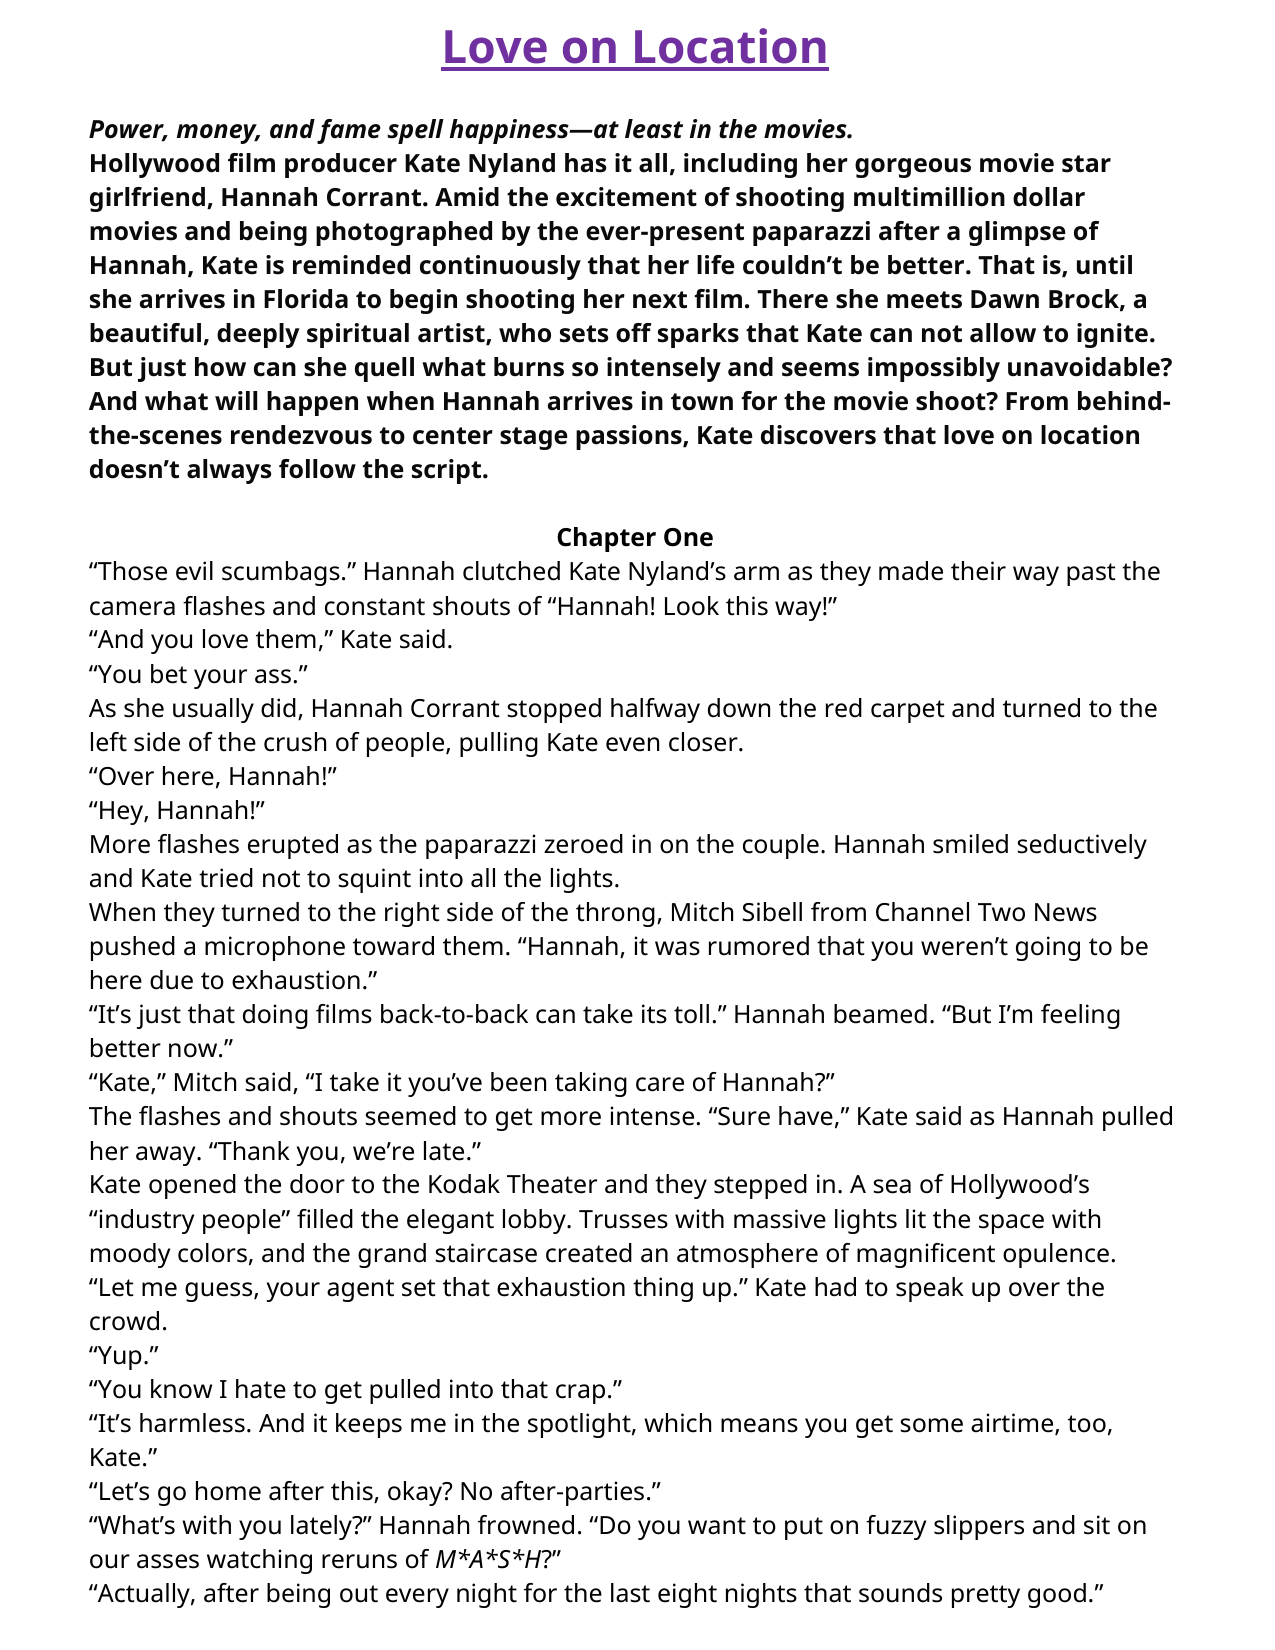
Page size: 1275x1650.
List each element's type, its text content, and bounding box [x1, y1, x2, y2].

text “Let’s go home after this, okay? No after-parties.” [89, 1474, 1181, 1508]
text “Those evil scumbags.” Hannah clutched Kate Nyland’s arm as they made their way past the camera flashes and constant shouts of “Hannah! Look this way!” [89, 554, 1181, 622]
text “Hey, Hannah!” [89, 792, 1181, 827]
text Love on Location [89, 15, 1181, 77]
text When they turned to the right side of the throng, Mitch Sibell from Channel Two News pushed a microphone toward them. “Hannah, it was rumored that you weren’t going to be here due to exhaustion.” [89, 895, 1181, 997]
text “You know I hate to get pulled into that crap.” [89, 1372, 1181, 1406]
text More flashes erupted as the paparazzi zeroed in on the couple. Hannah smiled seductively and Kate tried not to squint into all the lights. [89, 827, 1181, 895]
text “It’s just that doing films back-to-back can take its toll.” Hannah beamed. “But I’m feeling better now.” [89, 997, 1181, 1065]
text “You bet your ass.” [89, 656, 1181, 690]
text “Actually, after being out every night for the last eight nights that sounds pretty good.” [89, 1576, 1181, 1610]
text The flashes and shouts seemed to get more intense. “Sure have,” Kate said as Hannah pulled her away. “Thank you, we’re late.” [89, 1099, 1181, 1167]
text “Let me guess, your agent set that exhaustion thing up.” Kate had to speak up over the crowd. [89, 1269, 1181, 1337]
text “Yup.” [89, 1337, 1181, 1372]
text Hollywood film producer Kate Nyland has it all, including her gorgeous movie star girlfriend, Hannah Corrant. Amid the excitement of shooting multimillion dollar movies and being photographed by the ever-present paparazzi after a glimpse of Hannah, Kate is reminded continuously that her life couldn’t be better. That is, until she arrives in Florida to begin shooting her next film. There she meets Dawn Brock, a beautiful, deeply spiritual artist, who sets off sparks that Kate can not allow to ignite. But just how can she quell what burns so intensely and seems impossibly unavoidable? And what will happen when Hannah arrives in town for the movie shoot? From behind-the-scenes rendezvous to center stage passions, Kate discovers that love on location doesn’t always follow the script. [89, 145, 1181, 486]
text “It’s harmless. And it keeps me in the spotlight, which means you get some airtime, too, Kate.” [89, 1406, 1181, 1474]
text Power, money, and fame spell happiness—at least in the movies. [89, 111, 1181, 145]
text “What’s with you lately?” Hannah frowned. “Do you want to put on fuzzy slippers and sit on our asses watching reruns of M*A*S*H?” [89, 1508, 1181, 1576]
text “Over here, Hannah!” [89, 758, 1181, 792]
text Chapter One [89, 520, 1181, 554]
text As she usually did, Hannah Corrant stopped halfway down the red carpet and turned to the left side of the crush of people, pulling Kate even closer. [89, 690, 1181, 758]
text “Kate,” Mitch said, “I take it you’ve been taking care of Hannah?” [89, 1065, 1181, 1099]
text Kate opened the door to the Kodak Theater and they stepped in. A sea of Hollywood’s “industry people” filled the elegant lobby. Trusses with massive lights lit the space with moody colors, and the grand staircase created an atmosphere of magnificent opulence. [89, 1167, 1181, 1269]
text “And you love them,” Kate said. [89, 622, 1181, 656]
